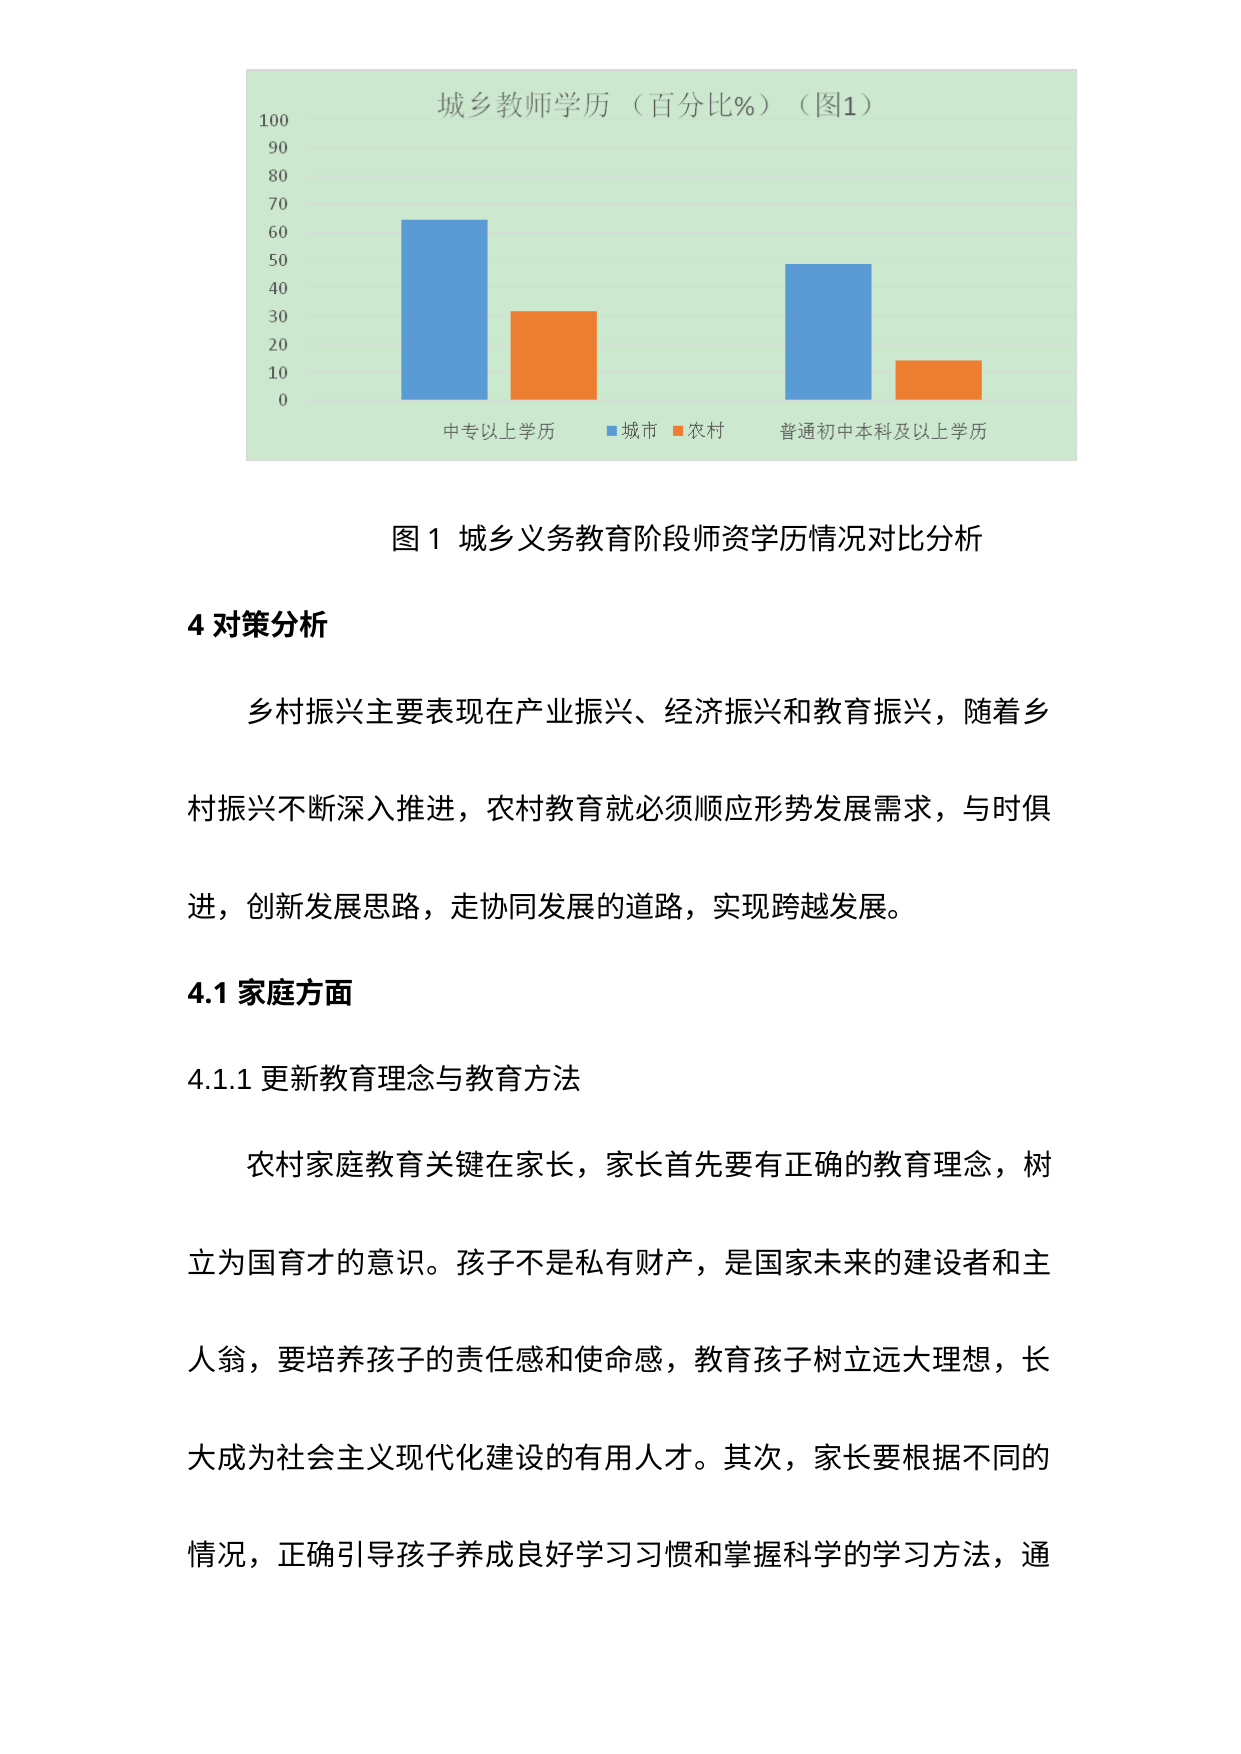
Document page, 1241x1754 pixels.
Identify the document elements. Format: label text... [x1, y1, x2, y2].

text 图1 城乡义务教育阶段师资学历情况对比分析 [187, 504, 1053, 569]
subtitle 4.1.1 更新教育理念与教育方法 [187, 1044, 1053, 1109]
text 4 对策分析 [187, 591, 1053, 656]
text 乡村振兴主要表现在产业振兴、经济振兴和教育振兴，随着乡村振兴不断深入推进，农村教育就必须顺应形势发展需求，与时俱进，创新发展思路，走协同发展的道路，实现跨越发展。 [187, 677, 1053, 937]
picture [245, 69, 1078, 461]
subtitle 4.1 家庭方面 [187, 958, 1053, 1023]
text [187, 1130, 1053, 1585]
